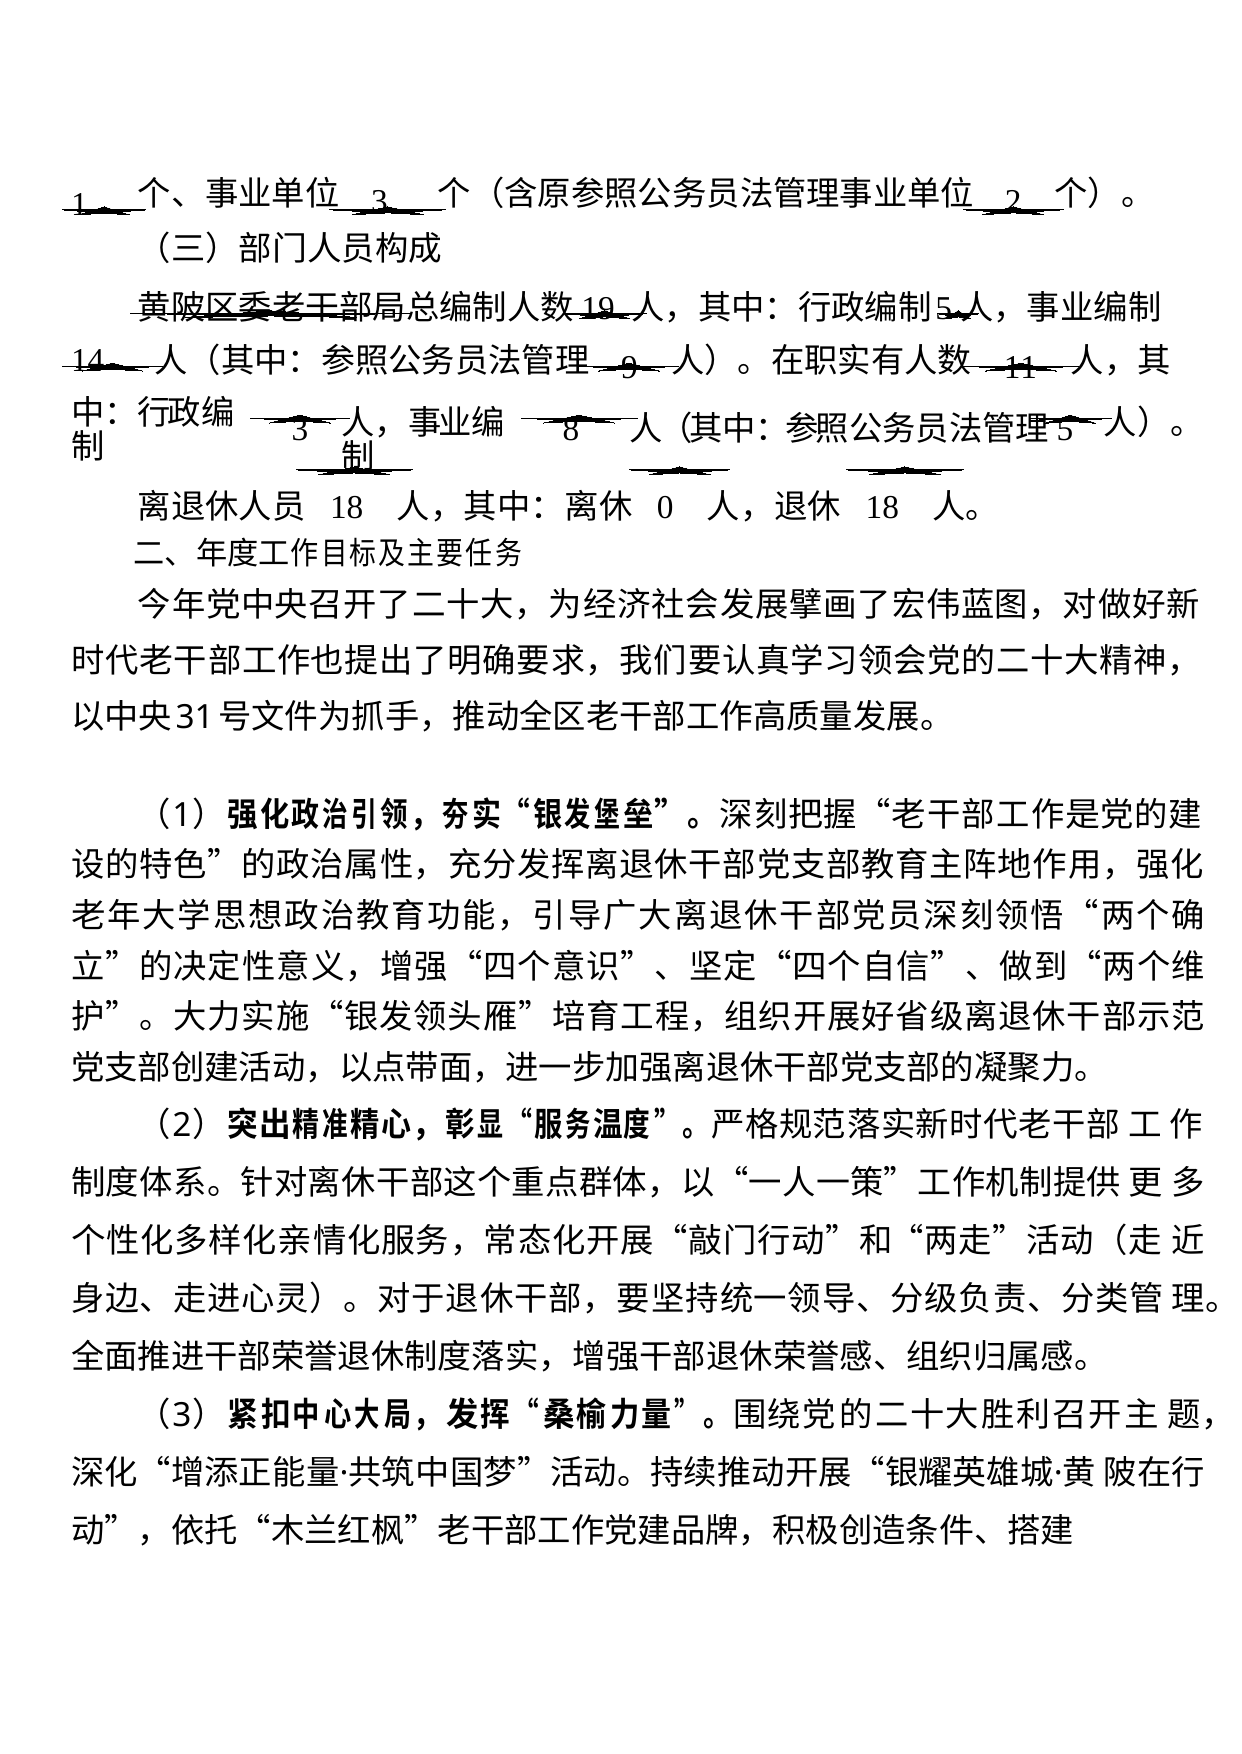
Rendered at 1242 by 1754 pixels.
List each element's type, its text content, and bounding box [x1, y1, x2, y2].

text 9 [621, 343, 644, 387]
list 紧 扣 中 心 大 局，发 挥 “ 桑 榆 力 量 ” 。 围绕 党 的 二 十 大 胜 利 召 开 主 题 ，深化“增添 正 能 量 ·共筑中 国 梦 ”活动。持续推 动 开 展“银耀 英雄 城 ·黄 陂在行动”，依托“木兰红枫”老干部工作党建品牌，积极创造条件、搭建 [71, 1380, 1206, 1553]
text 个（含原参照公务员法管理事业单位 [438, 179, 977, 213]
list 突 出 精 准 精 心 ， 彰显 “ 服务 温度 ” 。 严格 规范 落 实新 时 代老 干 部 工 作制度体系。针对离休干部这个重点群体，以“一人一策”工作机制提供 更 多个性化多样化亲情化服务，常态化开展“敲门行动”和“两走”活动（走 近 身 边、 走 进 心 灵 ） 。 对 于 退 休 干 部 ， 要 坚 持统 一 领导 、 分 级 负责 、 分 类 管 理。全面推进干部荣誉退休制度落实，增强干部退休荣誉感、组织归属感。 [71, 1089, 1206, 1380]
text 8 人（其中：参照公务员法管理 5 [562, 404, 1076, 449]
text 黄陂区委老干部局总编制人数 19 人，其中：行政编制 5 人，事业编制 [137, 283, 1211, 328]
list 强 化 政 治 引 领， 夯实“ 银 发 堡 垒”。深 刻把握“老 干 部 工 作是党的建设的特色”的政治属性，充分发挥离退休干部党支部教育主阵地作用，强化老年大学思想政治教育功能，引导广大离退休干部党员深刻领悟“两个确立”的决定性意义，增强“四个意识”、坚定“四个自信”、做到“两个维护”。大力实施“银发领头雁”培育工程，组织开展好省级离退休干部示范党支部创建活动，以点带面，进一步加强离退休干部党支部的凝聚力。 [71, 786, 1205, 1089]
text 3 [371, 176, 393, 221]
text 今 年 党中央召开 了 二十 大 ， 为 经 济社 会 发展 擘 画了 宏 伟蓝图，对 做 好新 时 代 老干 部 工作也提出 了 明确 要 求， 我 们 要 认 真学 习 领会党的二 十 大精 神 ， 以中央 31 号文件为抓手，推动全区老干部工作高质量发展。 [71, 571, 1205, 740]
text 个、事业单位 [137, 179, 344, 213]
text 人，事业编制 [341, 407, 535, 475]
text 1 [71, 179, 94, 224]
text 离退休人员 18 人，其中：离休 0 人，退休 18 人。 [137, 483, 1211, 527]
text 11 [1003, 343, 1043, 387]
text 二、年度工作目标及主要任务 [133, 539, 1211, 571]
text 14 [71, 336, 110, 380]
text 人，其 [1071, 345, 1211, 379]
text 人）。 [1104, 407, 1211, 441]
text 3 [291, 404, 314, 449]
text 中：行政编制 [71, 397, 264, 465]
text （三）部门人员构成 [137, 234, 1211, 268]
text 2 [1004, 176, 1027, 221]
text 人）。在职实有人数 [671, 345, 977, 379]
text 人（其中：参照公务员法管理 [154, 345, 593, 379]
text 个）。 [1054, 179, 1211, 213]
